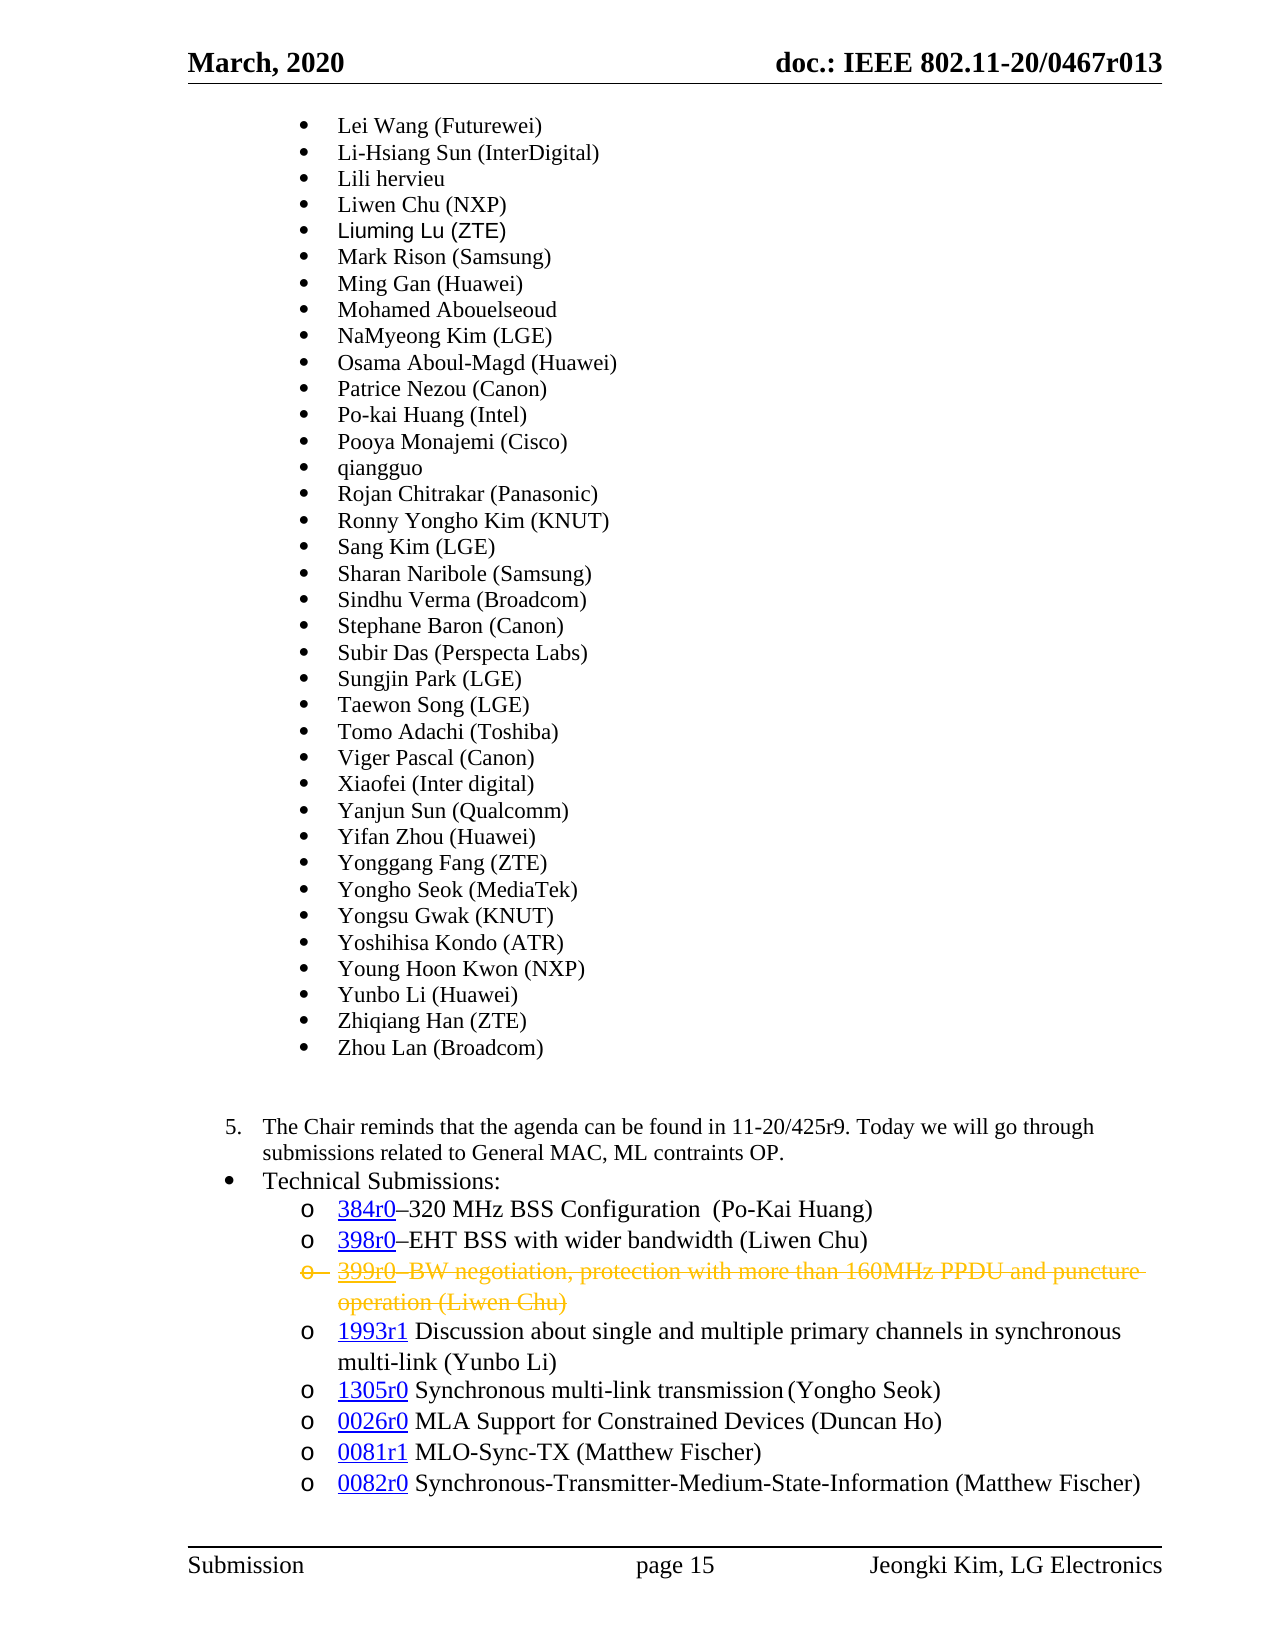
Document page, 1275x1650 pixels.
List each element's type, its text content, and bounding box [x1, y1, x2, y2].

list Sindhu Verma (Broadcom) [300, 586, 1162, 612]
list 399r0–BW negotiation, protection with more than 160MHz PPDU and puncture operation (Liwen Chu) [300, 1256, 1162, 1316]
list Mark Rison (Samsung) [300, 243, 1162, 270]
list The Chair reminds that the agenda can be found in 11-20/425r9. Today we will go through submissions related to General MAC, ML contraints OP. [225, 1113, 1162, 1166]
list Pooya Monajemi (Cisco) [300, 428, 1162, 454]
list Rojan Chitrakar (Panasonic) [300, 481, 1162, 507]
list Taewon Song (LGE) [300, 691, 1162, 718]
list Lili hervieu [300, 165, 1162, 192]
list Liwen Chu (NXP) [300, 192, 1162, 218]
list Po-kai Huang (Intel) [300, 401, 1162, 428]
list qiangguo [300, 454, 1162, 481]
list Yoshihisa Kondo (ATR) [300, 928, 1162, 955]
list Li-Hsiang Sun (InterDigital) [300, 139, 1162, 165]
list Yanjun Sun (Qualcomm) [300, 797, 1162, 823]
list NaMyeong Kim (LGE) [300, 322, 1162, 349]
list Ming Gan (Huawei) [300, 270, 1162, 296]
list Subir Das (Perspecta Labs) [300, 639, 455, 665]
list Stephane Baron (Canon) [300, 612, 1162, 639]
list Lei Wang (Futurewei) [300, 112, 1162, 139]
list Patrice Nezou (Canon) [300, 375, 1162, 401]
list 384r0–320 MHz BSS Configuration (Po-Kai Huang) [300, 1194, 1162, 1225]
list 0026r0 MLA Support for Constrained Devices (Duncan Ho) [300, 1406, 1162, 1437]
list Sang Kim (LGE) [300, 533, 1162, 559]
list Yifan Zhou (Huawei) [300, 823, 1162, 849]
list Osama Aboul-Magd (Huawei) [300, 349, 1162, 375]
list Zhou Lan (Broadcom) [300, 1034, 1162, 1060]
list Yonggang Fang (ZTE) [300, 849, 1162, 876]
list Technical Submissions: [225, 1166, 1162, 1194]
list Subir Das (Perspecta Labs) [580, 639, 1162, 665]
list Yongho Seok (MediaTek) [300, 876, 1162, 902]
list Ronny Yongho Kim (KNUT) [300, 507, 1162, 533]
list Yunbo Li (Huawei) [300, 981, 1162, 1008]
list 398r0–EHT BSS with wider bandwidth (Liwen Chu) [300, 1225, 1162, 1256]
list Liuming Lu (ZTE) [300, 218, 1162, 243]
list 0082r0 Synchronous-Transmitter-Medium-State-Information (Matthew Fischer) [300, 1468, 1162, 1499]
list Sharan Naribole (Samsung) [300, 559, 1162, 586]
list 0081r1 MLO-Sync-TX (Matthew Fischer) [300, 1437, 1162, 1468]
list Tomo Adachi (Toshiba) [300, 718, 1162, 744]
list Xiaofei (Inter digital) [300, 770, 1162, 797]
list Young Hoon Kwon (NXP) [300, 955, 1162, 981]
list Zhiqiang Han (ZTE) [300, 1008, 1162, 1034]
list 1993r1 Discussion about single and multiple primary channels in synchronous multi-link (Yunbo Li) [300, 1316, 1162, 1375]
list Viger Pascal (Canon) [300, 744, 1162, 770]
list Mohamed Abouelseoud [300, 296, 1162, 322]
list Yongsu Gwak (KNUT) [300, 902, 1162, 928]
list 1305r0 Synchronous multi-link transmission (Yongho Seok) [300, 1375, 1162, 1406]
list Sungjin Park (LGE) [300, 665, 1162, 691]
